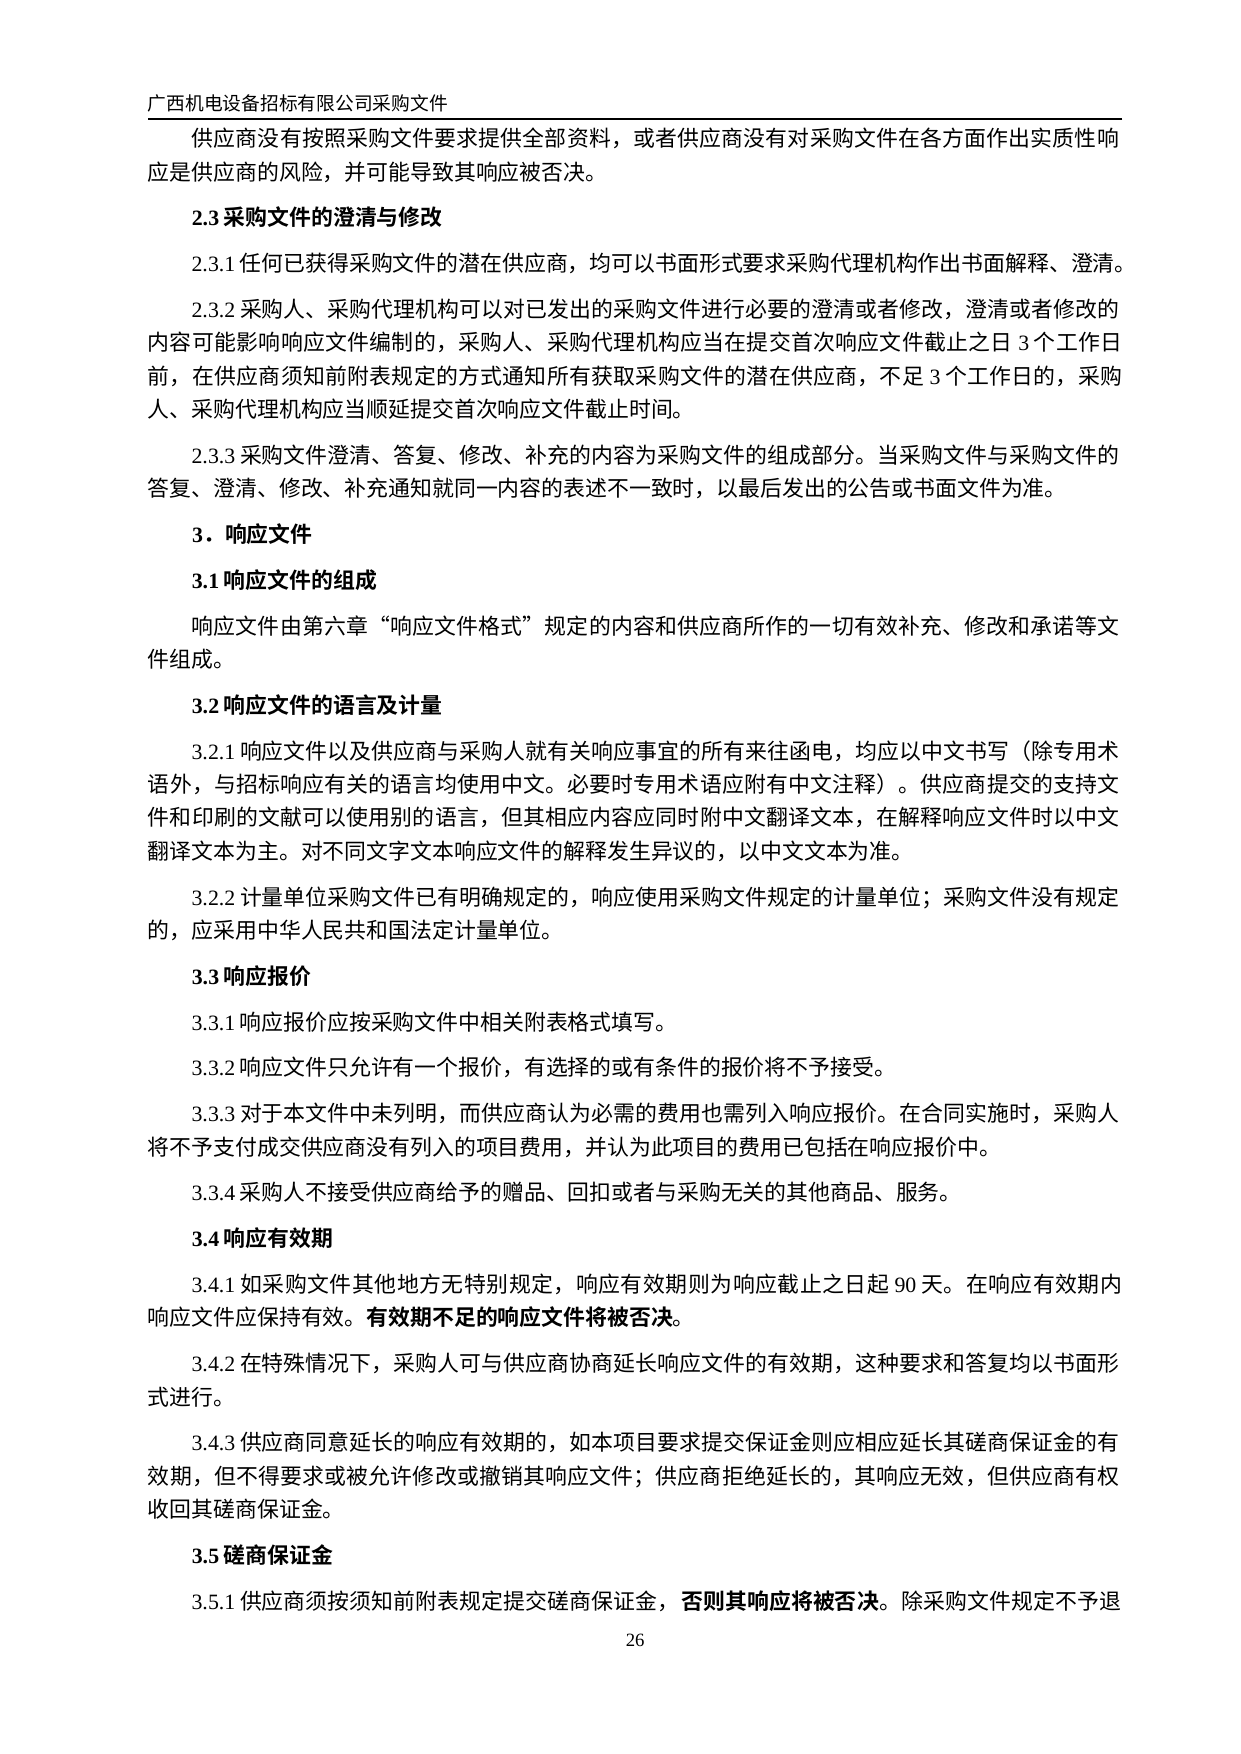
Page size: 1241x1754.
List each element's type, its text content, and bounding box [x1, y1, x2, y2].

text 3.4.1如采购文件其他地方无特别规定，响应有效期则为响应截止之日起90天。在响应有效期内响应文件应保持有效。有效期不足的响应文件将被否决。 [148, 1265, 1122, 1332]
text 3.2响应文件的语言及计量 [148, 686, 1122, 719]
text 3.2.1响应文件以及供应商与采购人就有关响应事宜的所有来往函电，均应以中文书写（除专用术语外，与招标响应有关的语言均使用中文。必要时专用术语应附有中文注释）。供应商提交的支持文件和印刷的文献可以使用别的语言，但其相应内容应同时附中文翻译文本，在解释响应文件时以中文翻译文本为主。对不同文字文本响应文件的解释发生异议的，以中文文本为准。 [148, 732, 1122, 865]
text 3．响应文件 [148, 515, 1122, 549]
text 3.3响应报价 [148, 957, 1122, 990]
text 响应文件由第六章“响应文件格式”规定的内容和供应商所作的一切有效补充、修改和承诺等文件组成。 [148, 607, 1122, 674]
text 3.3.1响应报价应按采购文件中相关附表格式填写。 [148, 1003, 1122, 1036]
text 3.2.2计量单位采购文件已有明确规定的，响应使用采购文件规定的计量单位；采购文件没有规定的，应采用中华人民共和国法定计量单位。 [148, 878, 1122, 944]
text 3.4.2在特殊情况下，采购人可与供应商协商延长响应文件的有效期，这种要求和答复均以书面形式进行。 [148, 1344, 1122, 1411]
text 3.3.3对于本文件中未列明，而供应商认为必需的费用也需列入响应报价。在合同实施时，采购人将不予支付成交供应商没有列入的项目费用，并认为此项目的费用已包括在响应报价中。 [148, 1094, 1122, 1161]
text 3.3.4采购人不接受供应商给予的赠品、回扣或者与采购无关的其他商品、服务。 [148, 1174, 1122, 1207]
text 2.3.1任何已获得采购文件的潜在供应商，均可以书面形式要求采购代理机构作出书面解释、澄清。 [148, 244, 1122, 278]
text 3.3.2响应文件只允许有一个报价，有选择的或有条件的报价将不予接受。 [148, 1049, 1122, 1082]
text 3.4.3供应商同意延长的响应有效期的，如本项目要求提交保证金则应相应延长其磋商保证金的有效期，但不得要求或被允许修改或撤销其响应文件；供应商拒绝延长的，其响应无效，但供应商有权收回其磋商保证金。 [148, 1424, 1122, 1524]
text 供应商没有按照采购文件要求提供全部资料，或者供应商没有对采购文件在各方面作出实质性响应是供应商的风险，并可能导致其响应被否决。 [148, 120, 1122, 186]
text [148, 1582, 1122, 1615]
text 2.3采购文件的澄清与修改 [148, 199, 1122, 232]
text 3.4响应有效期 [148, 1219, 1122, 1253]
text 3.5磋商保证金 [148, 1536, 1122, 1569]
text 3.1响应文件的组成 [148, 561, 1122, 594]
text 2.3.2采购人、采购代理机构可以对已发出的采购文件进行必要的澄清或者修改，澄清或者修改的内容可能影响响应文件编制的，采购人、采购代理机构应当在提交首次响应文件截止之日3个工作日前，在供应商须知前附表规定的方式通知所有获取采购文件的潜在供应商，不足3个工作日的，采购人、采购代理机构应当顺延提交首次响应文件截止时间。 [148, 290, 1122, 424]
text 2.3.3采购文件澄清、答复、修改、补充的内容为采购文件的组成部分。当采购文件与采购文件的答复、澄清、修改、补充通知就同一内容的表述不一致时，以最后发出的公告或书面文件为准。 [148, 436, 1122, 503]
